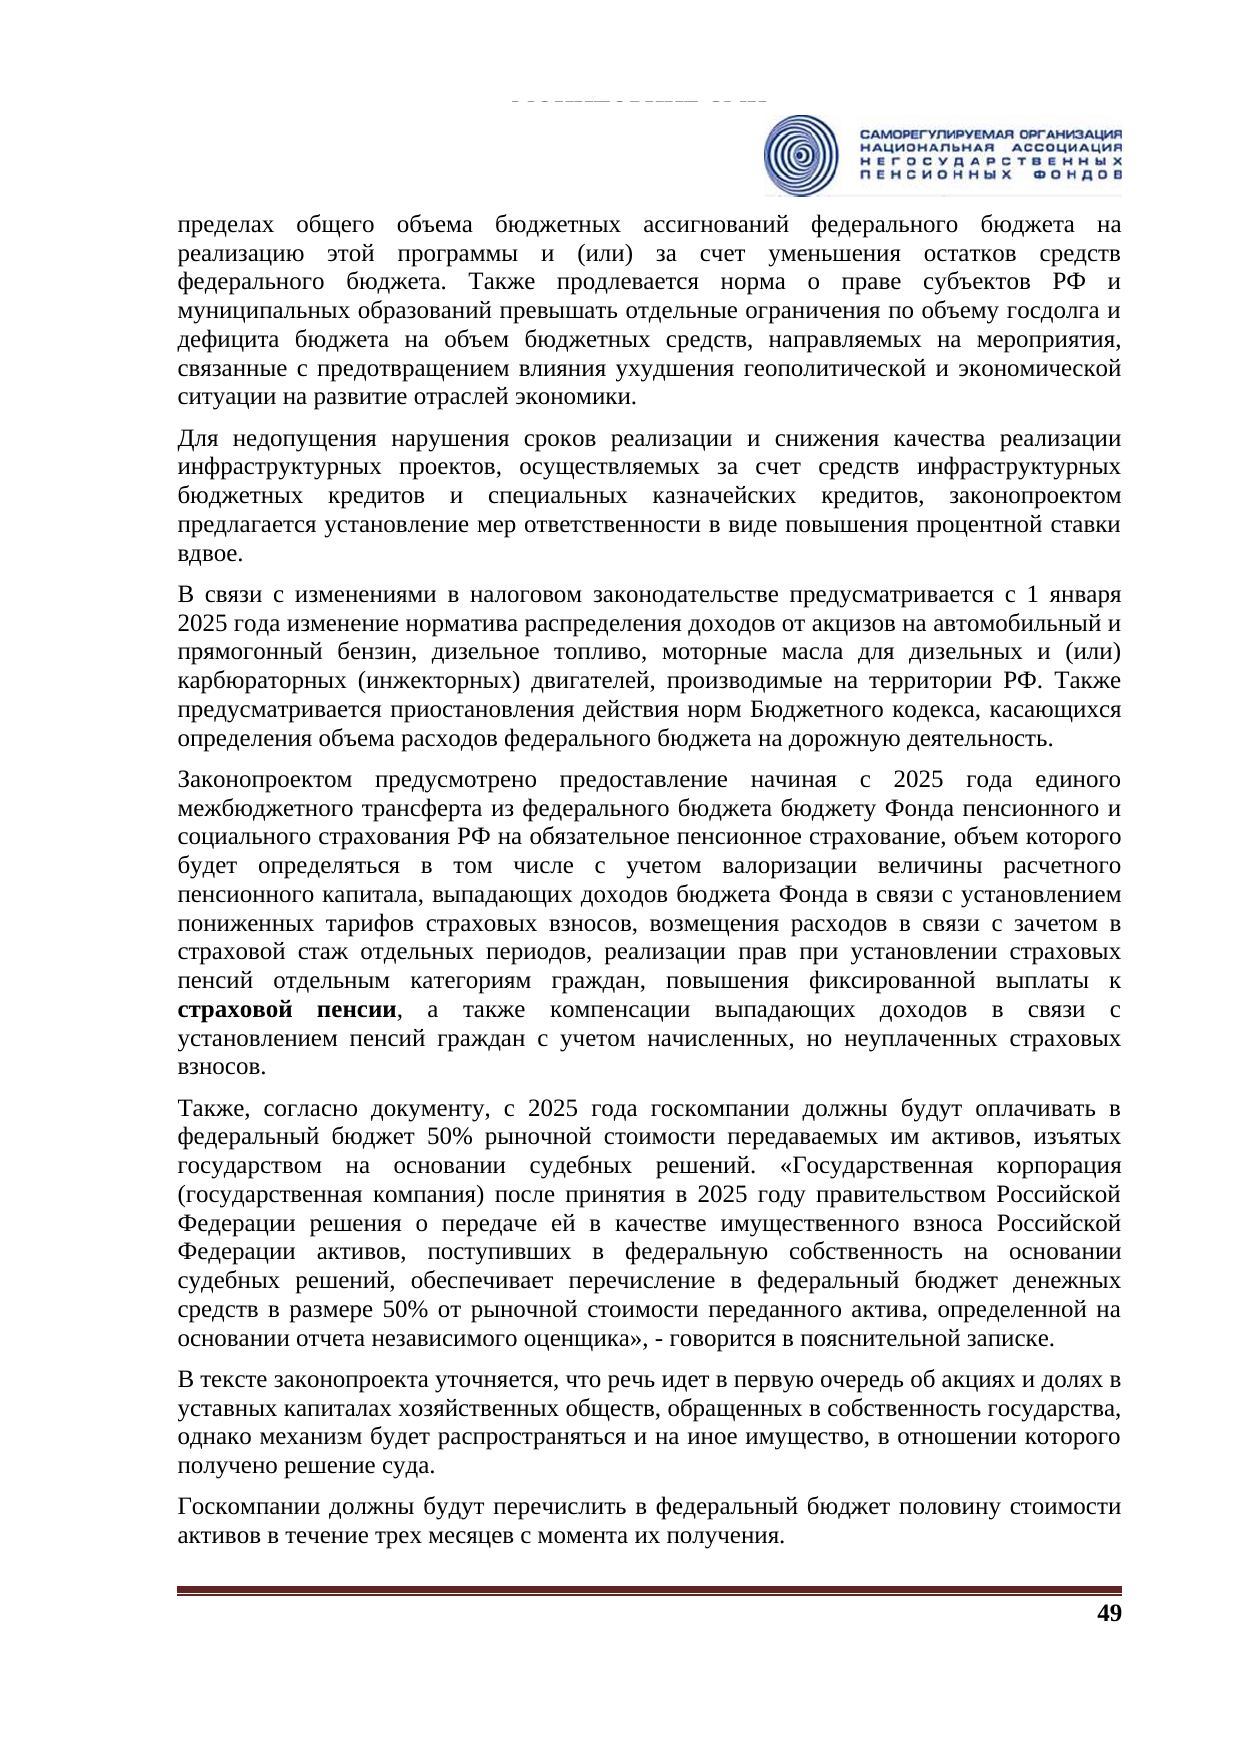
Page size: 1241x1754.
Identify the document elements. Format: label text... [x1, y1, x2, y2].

picture [764, 115, 1122, 197]
text Для недопущения нарушения сроков реализации и снижения качества реализации инфраструктурных проектов, осуществляемых за счет средств инфраструктурных бюджетных кредитов и специальных казначейских кредитов, законопроектом предлагается установление мер ответственности в виде повышения процентной ставки вдвое. [177, 423, 1122, 566]
text Госкомпании должны будут перечислить в федеральный бюджет половину стоимости активов в течение трех месяцев с момента их получения. [177, 1491, 1122, 1549]
text Законопроектом предусмотрено предоставление начиная с 2025 года единого межбюджетного трансферта из федерального бюджета бюджету Фонда пенсионного и социального страхования РФ на обязательное пенсионное страхование, объем которого будет определяться в том числе с учетом валоризации величины расчетного пенсионного капитала, выпадающих доходов бюджета Фонда в связи с установлением пониженных тарифов страховых взносов, возмещения расходов в связи с зачетом в страховой стаж отдельных периодов, реализации прав при установлении страховых пенсий отдельным категориям граждан, повышения фиксированной выплаты к страховой пенсии, а также компенсации выпадающих доходов в связи с установлением пенсий граждан с учетом начисленных, но неуплаченных страховых взносов. [177, 764, 1122, 1080]
text Также, согласно документу, с 2025 года госкомпании должны будут оплачивать в федеральный бюджет 50% рыночной стоимости передаваемых им активов, изъятых государством на основании судебных решений. «Государственная корпорация (государственная компания) после принятия в 2025 году правительством Российской Федерации решения о передаче ей в качестве имущественного взноса Российской Федерации активов, поступивших в федеральную собственность на основании судебных решений, обеспечивает перечисление в федеральный бюджет денежных средств в размере 50% от рыночной стоимости переданного актива, определенной на основании отчета независимого оценщика», - говорится в пояснительной записке. [177, 1093, 1122, 1351]
text В связи с изменениями в налоговом законодательстве предусматривается с 1 января 2025 года изменение норматива распределения доходов от акцизов на автомобильный и прямогонный бензин, дизельное топливо, моторные масла для дизельных и (или) карбюраторных (инжекторных) двигателей, производимые на территории РФ. Также предусматривается приостановления действия норм Бюджетного кодекса, касающихся определения объема расходов федерального бюджета на дорожную деятельность. [177, 579, 1122, 751]
text В тексте законопроекта уточняется, что речь идет в первую очередь об акциях и долях в уставных капиталах хозяйственных обществ, обращенных в собственность государства, однако механизм будет распространяться и на иное имущество, в отношении которого получено решение суда. [177, 1364, 1122, 1479]
